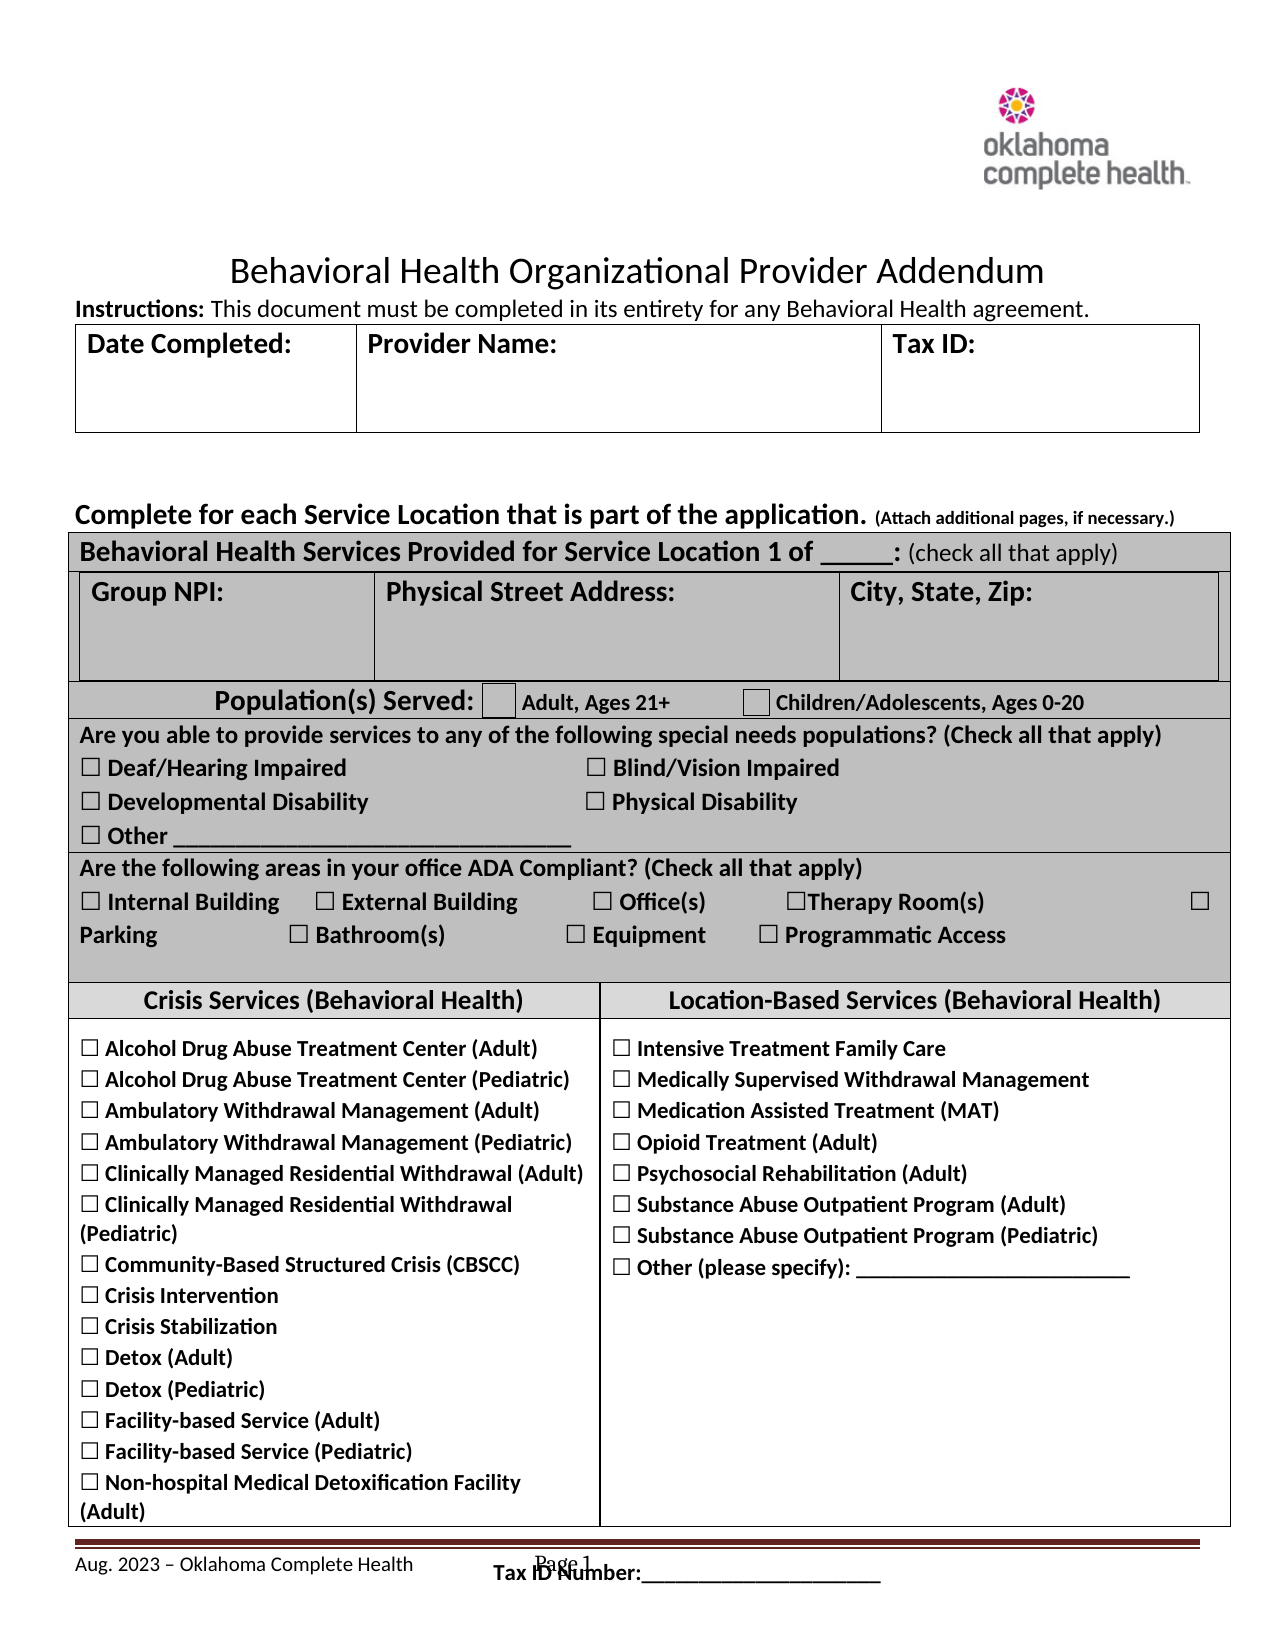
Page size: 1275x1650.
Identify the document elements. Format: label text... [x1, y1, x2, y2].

table_cell [69, 572, 79, 681]
picture [973, 75, 1200, 202]
table_header Tax ID: [882, 325, 1199, 432]
table_cell Are you able to provide services to any of the following special needs populations? (Check all that apply) Deaf/Hearing Impaired Blind/Vision Impaired Developmental Disability Physical Disability Other ________________________________ [69, 719, 1230, 852]
table_cell Population(s) Served: Adult, Ages 21+ Children/Adolescents, Ages 0-20 [69, 682, 1230, 718]
table_cell [80, 573, 374, 680]
table_cell [840, 573, 1218, 680]
table_cell Crisis Services (Behavioral Health) [69, 983, 599, 1018]
table_cell [375, 573, 839, 680]
table_header Behavioral Health Services Provided for Service Location 1 of _____: (check all that apply) [69, 533, 1230, 571]
table_cell Location-Based Services (Behavioral Health) [601, 983, 1230, 1018]
text Complete for each Service Location that is part of the application. (Attach additional pages, if necessary.) [75, 496, 1200, 532]
text Instructions: This document must be completed in its entirety for any Behavioral Health agreement. [75, 293, 1200, 324]
table_cell Are the following areas in your office ADA Compliant? (Check all that apply) Internal Building External Building Office(s) Therapy Room(s) Parking Bathroom(s) Equipment Programmatic Access [69, 853, 1230, 982]
table_header Date Completed: [76, 325, 356, 432]
table_cell [1219, 572, 1230, 681]
text Behavioral Health Organizational Provider Addendum [75, 247, 1200, 293]
table_header Provider Name: [357, 325, 881, 432]
